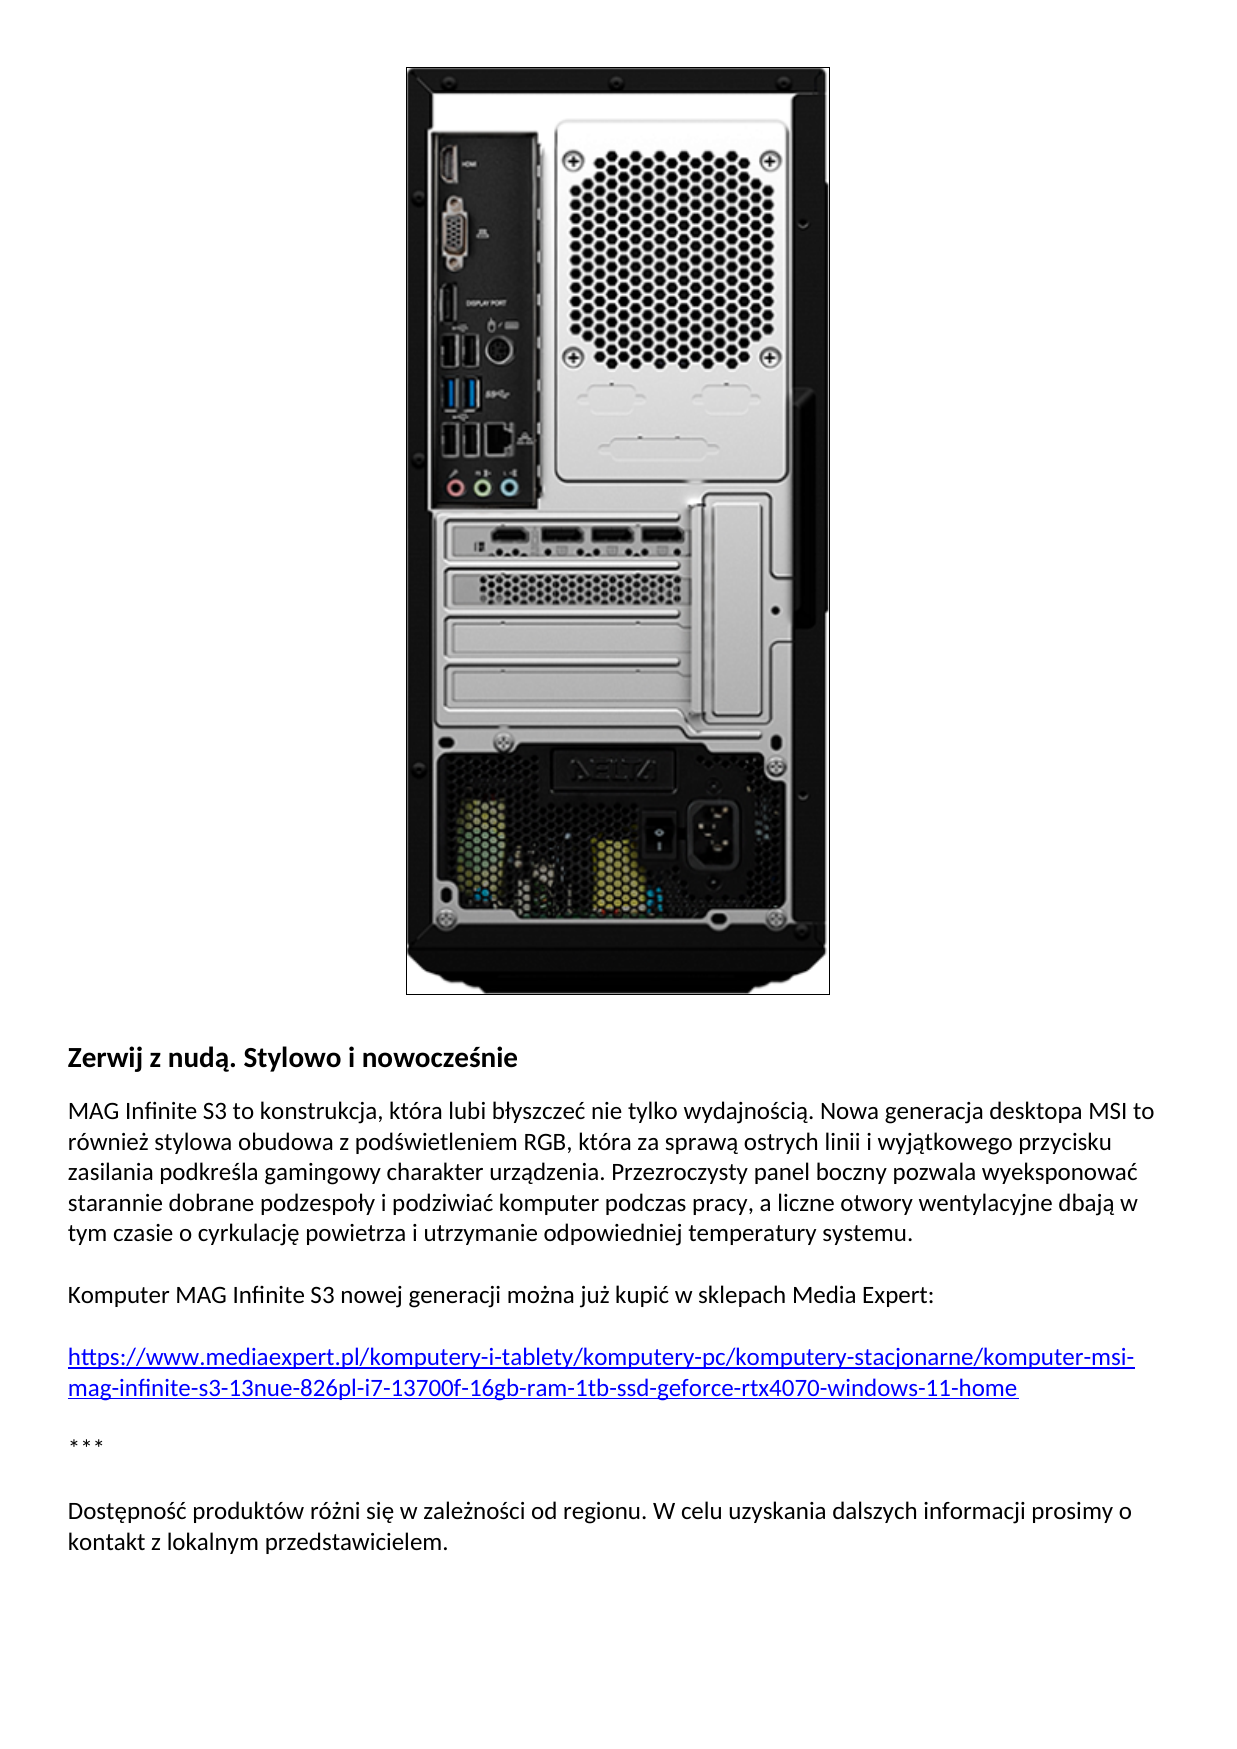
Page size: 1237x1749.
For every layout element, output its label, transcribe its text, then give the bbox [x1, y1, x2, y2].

text Zerwij z nudą. Stylowo i nowocześnie [68, 1039, 1169, 1075]
text https://www.mediaexpert.pl/komputery-i-tablety/komputery-pc/komputery-stacjonarne/komputer-msi-mag-infinite-s3-13nue-826pl-i7-13700f-16gb-ram-1tb-ssd-geforce-rtx4070-windows-11-home [68, 1341, 1169, 1402]
text MAG Infinite S3 to konstrukcja, która lubi błyszczeć nie tylko wydajnością. Nowa generacja desktopa MSI to również stylowa obudowa z podświetleniem RGB, która za sprawą ostrych linii i wyjątkowego przycisku zasilania podkreśla gamingowy charakter urządzenia. Przezroczysty panel boczny pozwala wyeksponować starannie dobrane podzespoły i podziwiać komputer podczas pracy, a liczne otwory wentylacyjne dbają w tym czasie o cyrkulację powietrza i utrzymanie odpowiedniej temperatury systemu. [68, 1096, 1169, 1248]
text Komputer MAG Infinite S3 nowej generacji można już kupić w sklepach Media Expert: [68, 1279, 1169, 1310]
text *** [68, 1433, 1169, 1464]
picture [407, 68, 829, 994]
text Dostępność produktów różni się w zależności od regionu. W celu uzyskania dalszych informacji prosimy o kontakt z lokalnym przedstawicielem. [68, 1495, 1169, 1556]
